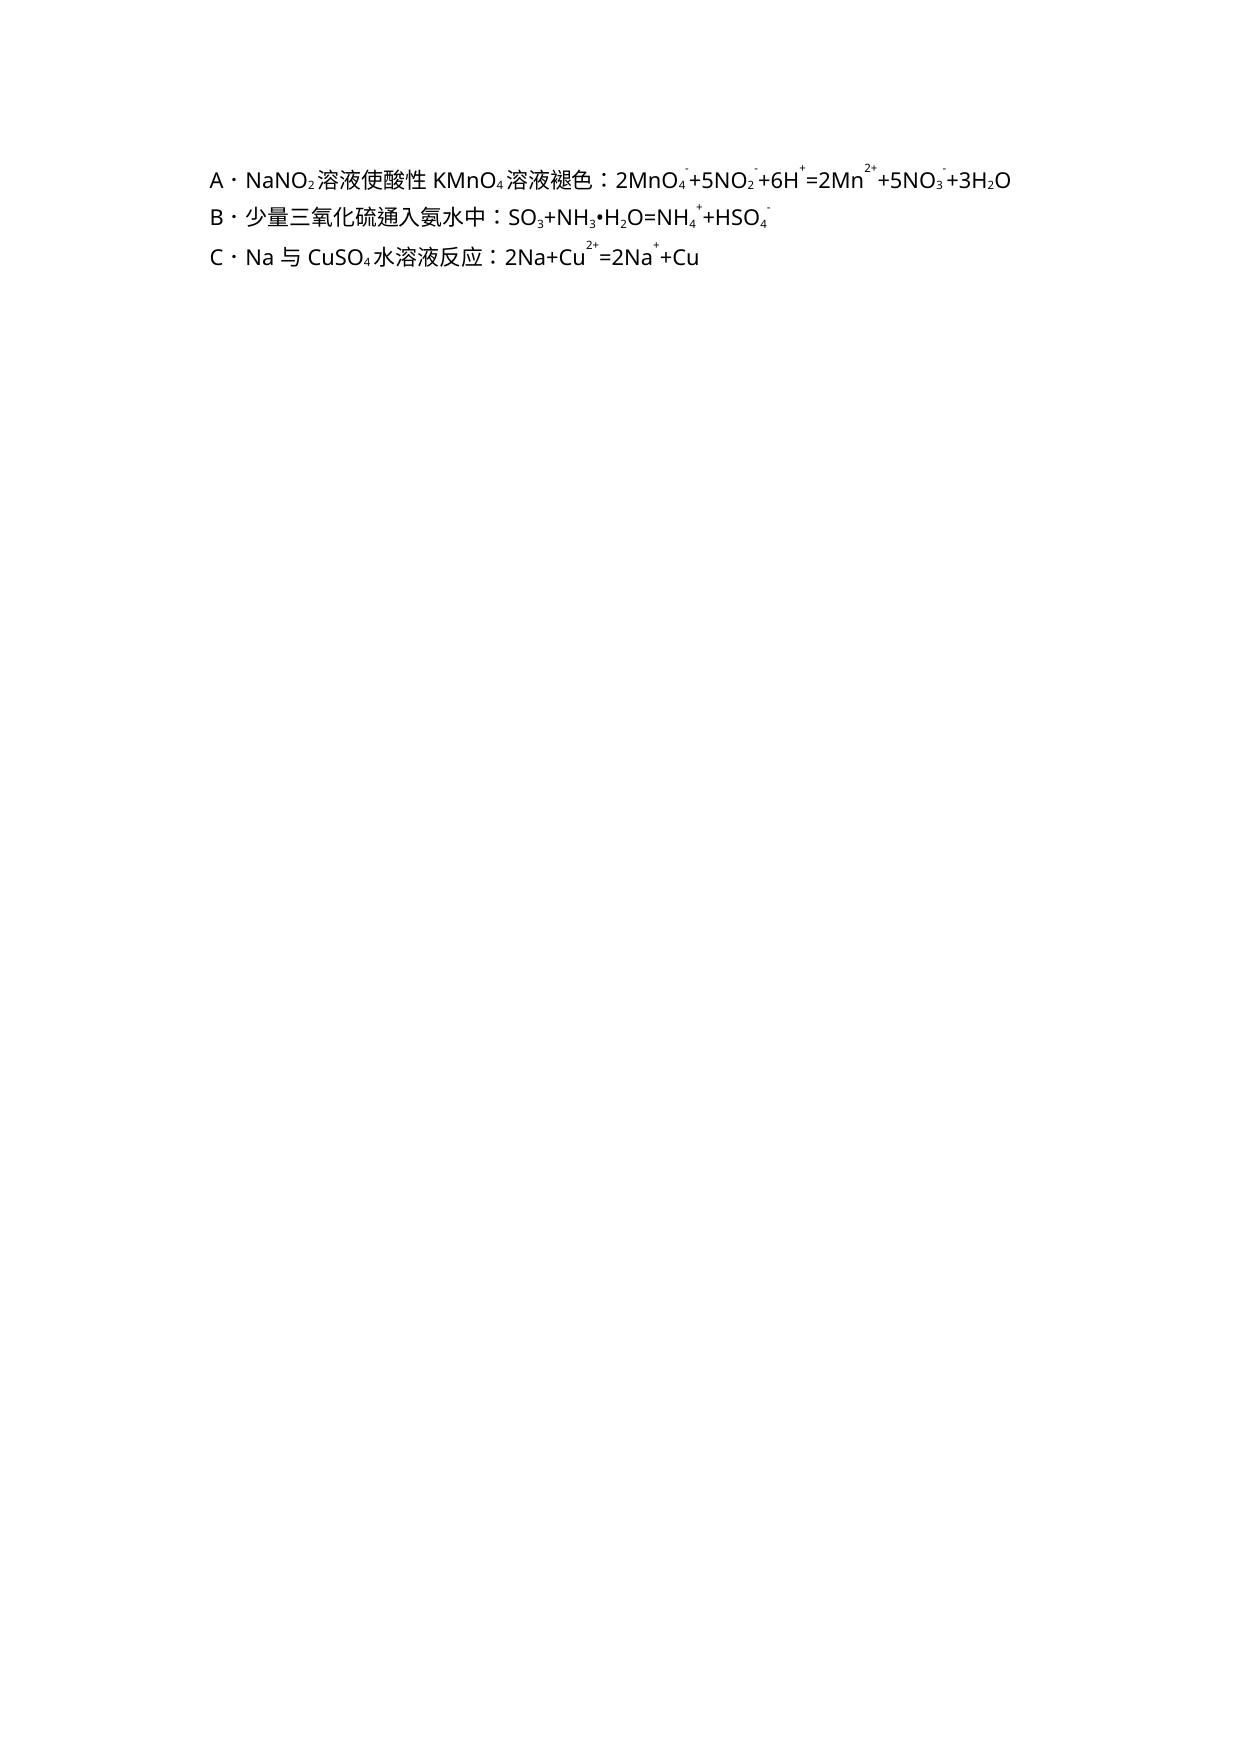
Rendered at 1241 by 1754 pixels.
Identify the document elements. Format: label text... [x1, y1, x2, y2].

text B．少量三氧化硫通入氨水中：SO3+NH3•H2O=NH4++HSO4- [209, 199, 1092, 234]
text C．Na 与 CuSO4 水溶液反应：2Na+Cu2+=2Na++Cu [209, 237, 1092, 273]
text A．NaNO2 溶液使酸性 KMnO4 溶液褪色：2MnO4-+5NO2-+6H+=2Mn2++5NO3-+3H2O [209, 160, 1092, 196]
